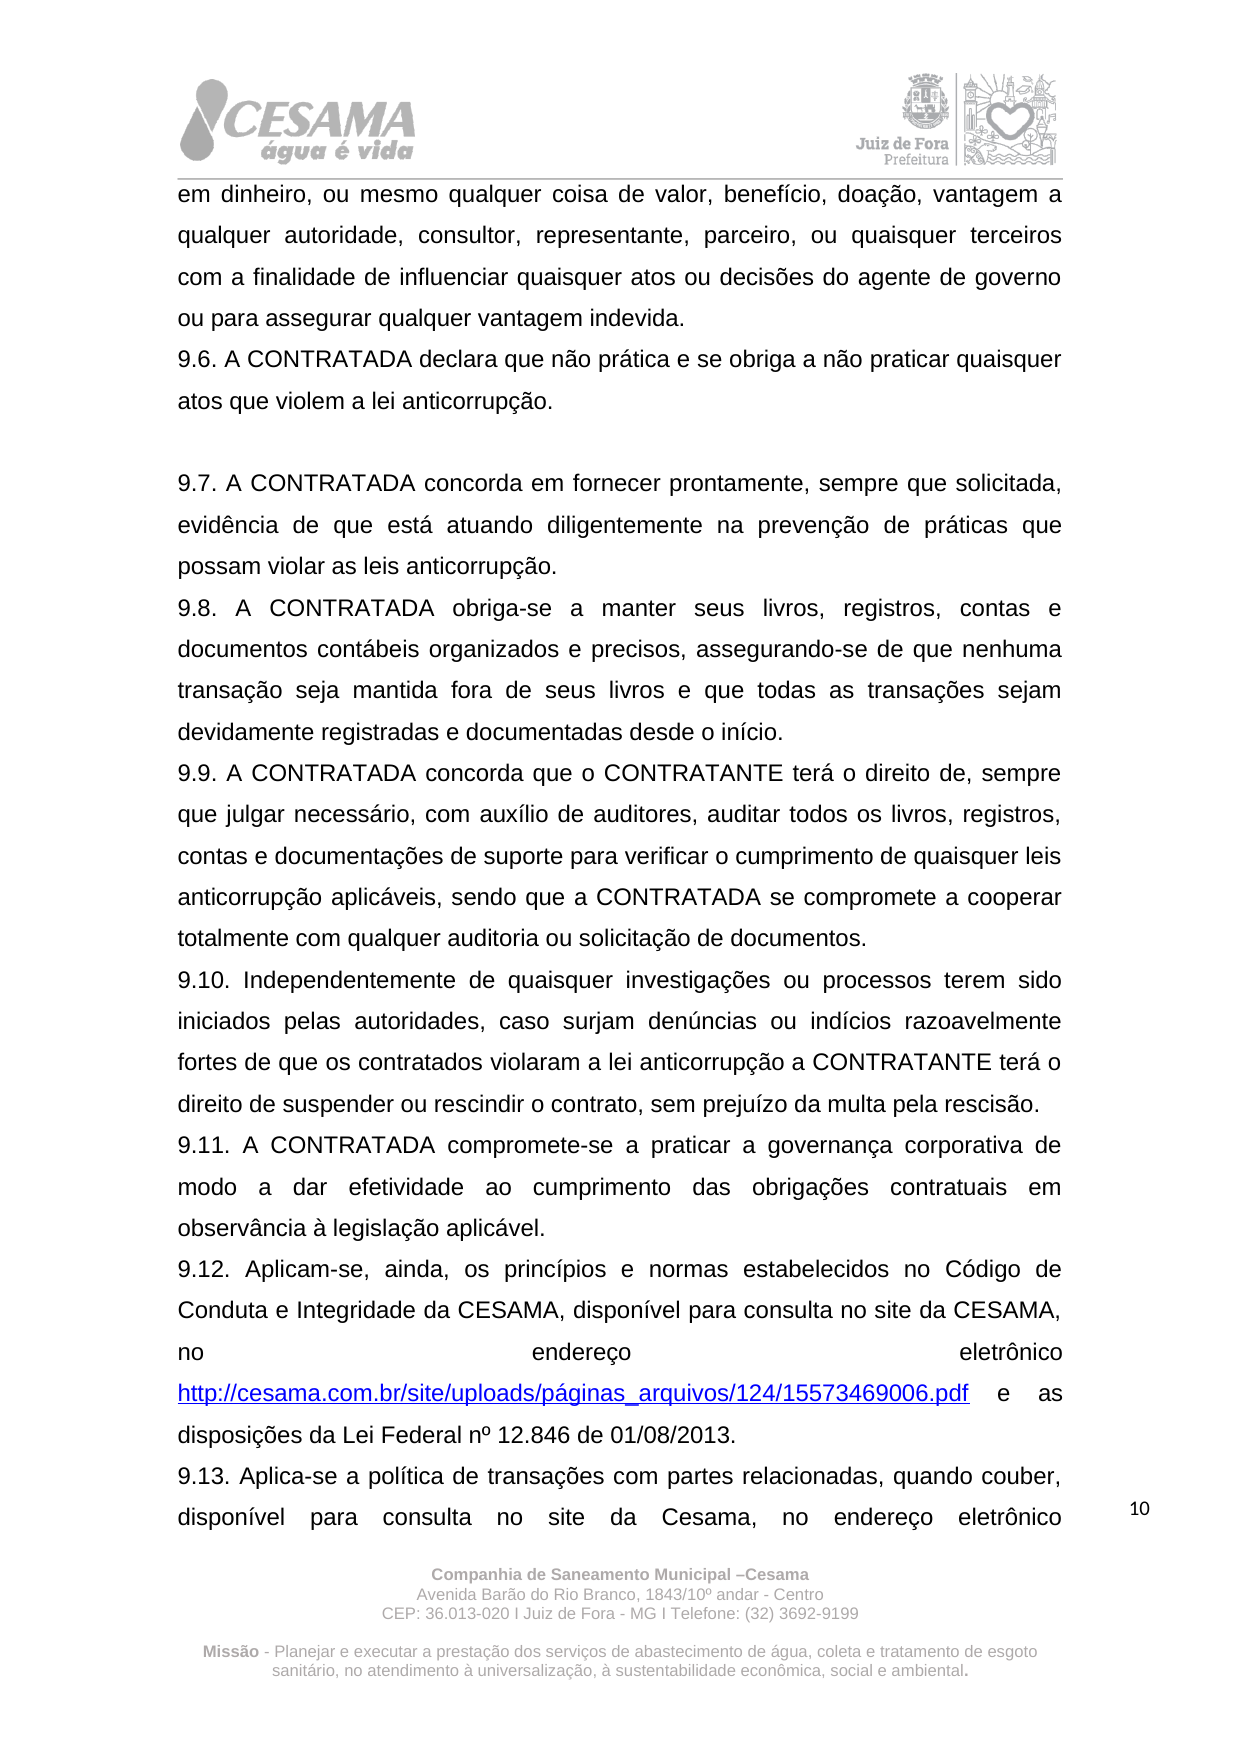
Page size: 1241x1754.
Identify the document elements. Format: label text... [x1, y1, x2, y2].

text 9.10. Independentemente de quaisquer investigações ou processos terem sido iniciados pelas autoridades, caso surjam denúncias ou indícios razoavelmente fortes de que os contratados violaram a lei anticorrupção a CONTRATANTE terá o direito de suspender ou rescindir o contrato, sem prejuízo da multa pela rescisão. [177, 966, 1063, 1117]
picture [177, 73, 1063, 180]
text 9.12. Aplicam-se, ainda, os princípios e normas estabelecidos no Código de Conduta e Integridade da CESAMA, disponível para consulta no site da CESAMA, no endereço eletrônico http://cesama.com.br/site/uploads/páginas_arquivos/124/15573469006.pdf e as disposições da Lei Federal nº 12.846 de 01/08/2013. [177, 1255, 1063, 1448]
text 9.6. A CONTRATADA declara que não prática e se obriga a não praticar quaisquer atos que violem a lei anticorrupção. [177, 345, 1063, 414]
text 9.9. A CONTRATADA concorda que o CONTRATANTE terá o direito de, sempre que julgar necessário, com auxílio de auditores, auditar todos os livros, registros, contas e documentações de suporte para verificar o cumprimento de quaisquer leis anticorrupção aplicáveis, sendo que a CONTRATADA se compromete a cooperar totalmente com qualquer auditoria ou solicitação de documentos. [177, 759, 1063, 952]
text 9.7. A CONTRATADA concorda em fornecer prontamente, sempre que solicitada, evidência de que está atuando diligentemente na prevenção de práticas que possam violar as leis anticorrupção. [177, 469, 1063, 580]
text 9.11. A CONTRATADA compromete-se a praticar a governança corporativa de modo a dar efetividade ao cumprimento das obrigações contratuais em observância à legislação aplicável. [177, 1131, 1063, 1241]
text 9.8. A CONTRATADA obriga-se a manter seus livros, registros, contas e documentos contábeis organizados e precisos, assegurando-se de que nenhuma transação seja mantida fora de seus livros e que todas as transações sejam devidamente registradas e documentadas desde o início. [177, 593, 1063, 745]
